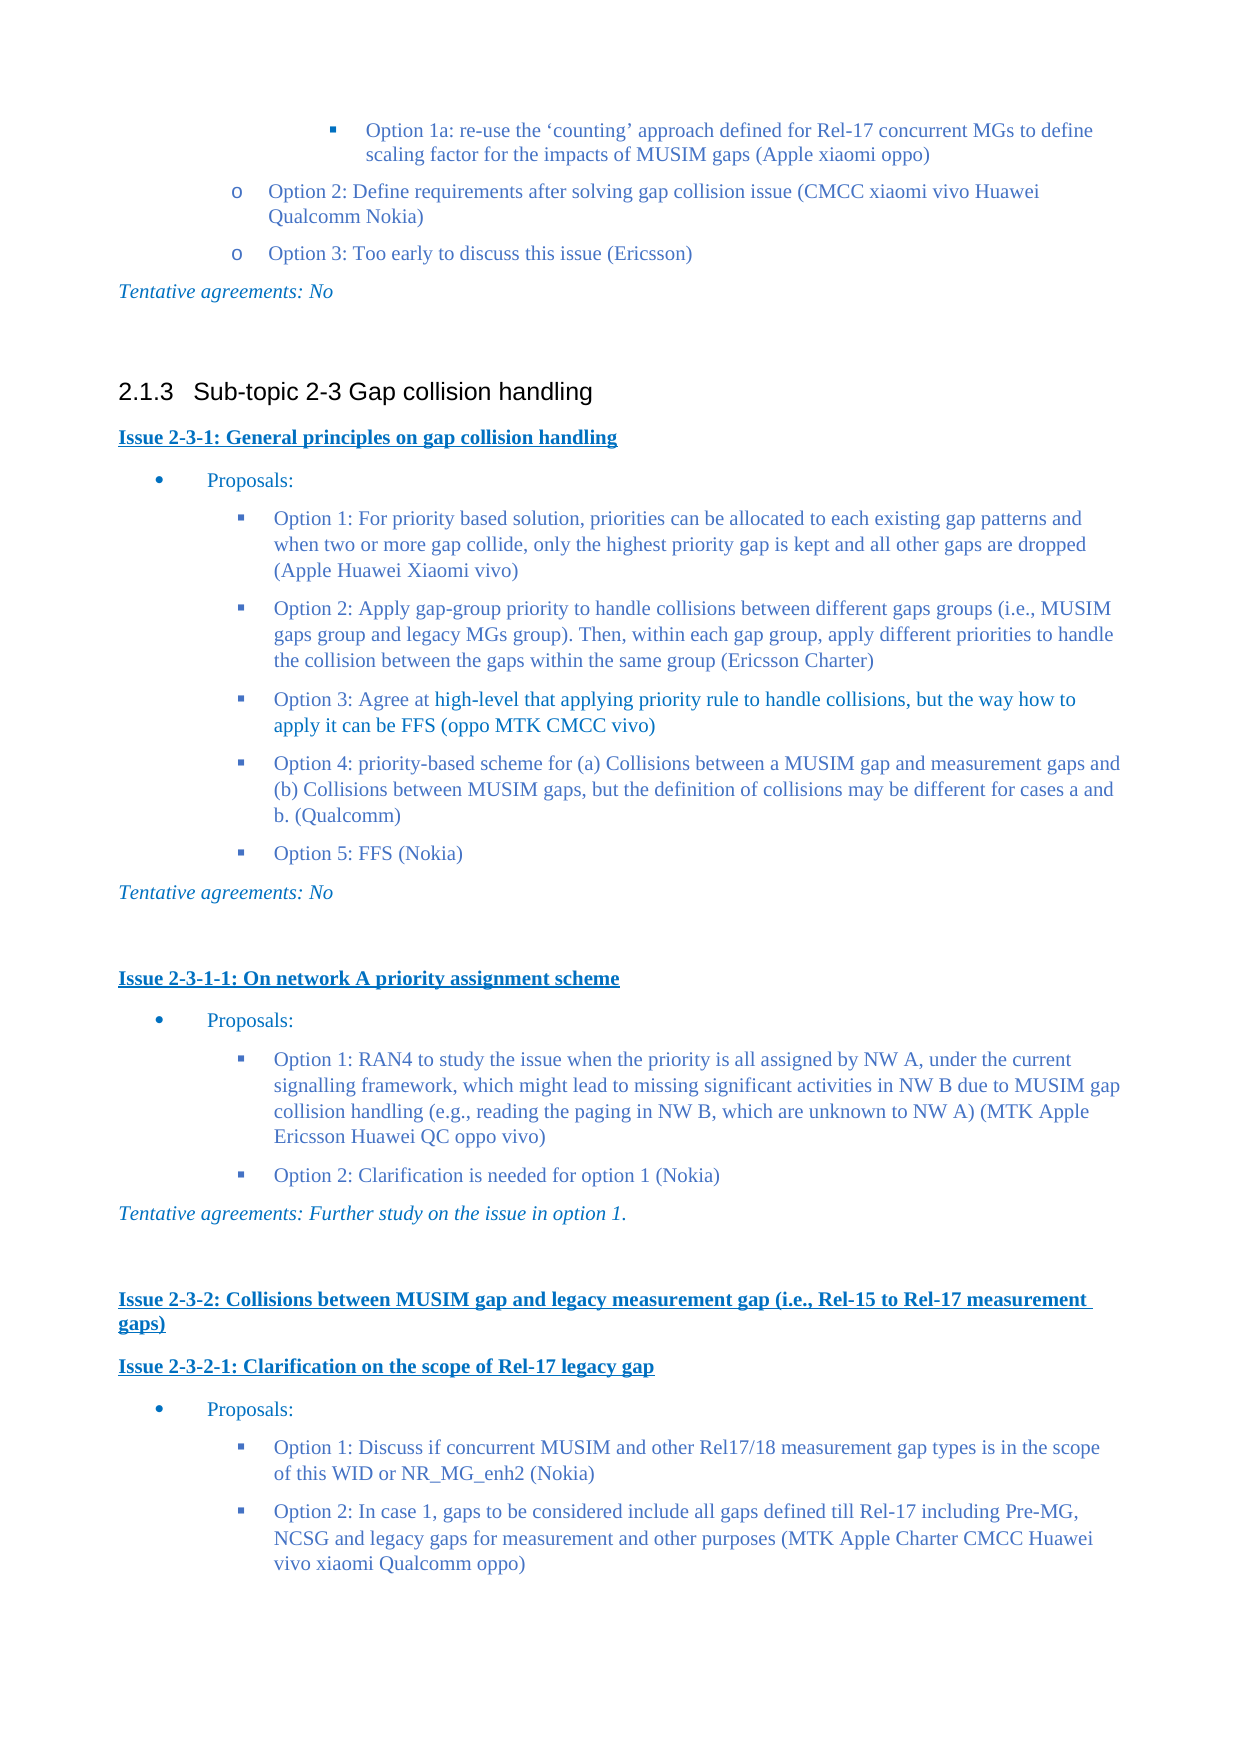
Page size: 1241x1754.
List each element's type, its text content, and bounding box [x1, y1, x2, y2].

list Option 1: For priority based solution, priorities can be allocated to each existing gap patterns and when two or more gap collide, only the highest priority gap is kept and all other gaps are dropped (Apple Huawei Xiaomi vivo) [236, 506, 1122, 582]
text Tentative agreements: Further study on the issue in option 1. [118, 1201, 1122, 1225]
list Proposals: [156, 1397, 1122, 1421]
list Option 1: RAN4 to study the issue when the priority is all assigned by NW A, under the current signalling framework, which might lead to missing significant activities in NW B due to MUSIM gap collision handling (e.g., reading the paging in NW B, which are unknown to NW A) (MTK Apple Ericsson Huawei QC oppo vivo) [236, 1047, 1122, 1148]
list Option 2: Clarification is needed for option 1 (Nokia) [236, 1163, 1122, 1187]
list Option 1a: re-use the ‘counting’ approach defined for Rel-17 concurrent MGs to define scaling factor for the impacts of MUSIM gaps (Apple xiaomi oppo) [328, 118, 1122, 166]
list Option 1: Discuss if concurrent MUSIM and other Rel17/18 measurement gap types is in the scope of this WID or NR_MG_enh2 (Nokia) [236, 1435, 1122, 1485]
text Tentative agreements: No [118, 880, 1122, 904]
list Option 3: Too early to discuss this issue (Ericsson) [231, 241, 1122, 267]
list Option 5: FFS (Nokia) [236, 841, 1122, 865]
list Option 4: priority-based scheme for (a) Collisions between a MUSIM gap and measurement gaps and (b) Collisions between MUSIM gaps, but the definition of collisions may be different for cases a and b. (Qualcomm) [236, 751, 1122, 827]
text Tentative agreements: No [118, 279, 1122, 303]
text Issue 2-3-1: General principles on gap collision handling [118, 425, 1122, 449]
list Option 2: In case 1, gaps to be considered include all gaps defined till Rel-17 including Pre-MG, NCSG and legacy gaps for measurement and other purposes (MTK Apple Charter CMCC Huawei vivo xiaomi Qualcomm oppo) [236, 1499, 1122, 1575]
text Issue 2-3-1-1: On network A priority assignment scheme [118, 965, 1122, 989]
text Issue 2-3-2-1: Clarification on the scope of Rel-17 legacy gap [118, 1354, 1122, 1378]
list Proposals: [156, 1008, 1122, 1032]
text Issue 2-3-2: Collisions between MUSIM gap and legacy measurement gap (i.e., Rel-15 to Rel-17 measurement gaps) [118, 1287, 1122, 1335]
list Option 2: Define requirements after solving gap collision issue (CMCC xiaomi vivo Huawei Qualcomm Nokia) [231, 179, 1122, 228]
list Proposals: [156, 468, 1122, 492]
subtitle Sub-topic 2-3 Gap collision handling [118, 377, 1122, 406]
list Option 3: Agree at high-level that applying priority rule to handle collisions, but the way how to apply it can be FFS (oppo MTK CMCC vivo) [236, 687, 1122, 737]
list Option 2: Apply gap-group priority to handle collisions between different gaps groups (i.e., MUSIM gaps group and legacy MGs group). Then, within each gap group, apply different priorities to handle the collision between the gaps within the same group (Ericsson Charter) [236, 596, 1122, 672]
